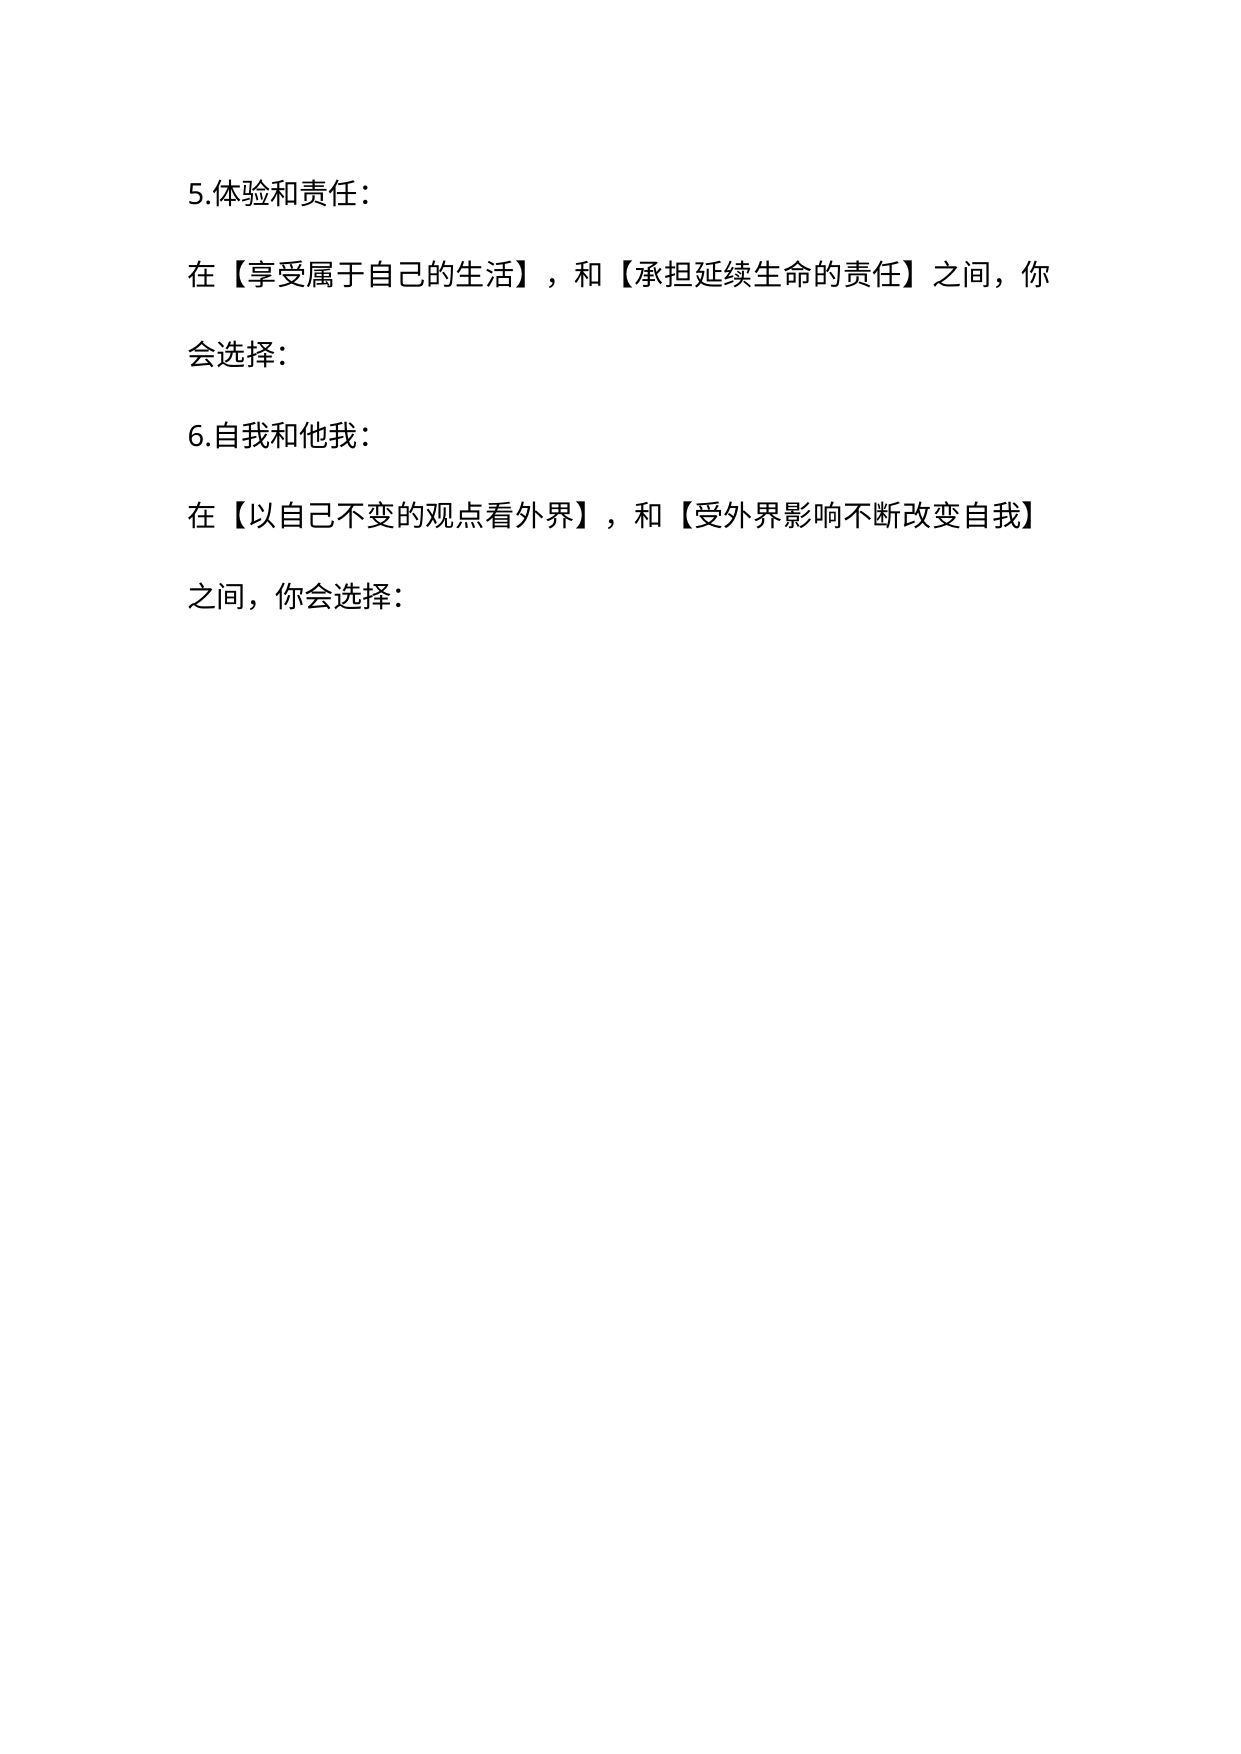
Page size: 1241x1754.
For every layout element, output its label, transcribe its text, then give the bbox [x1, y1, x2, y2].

text 5.体验和责任： [187, 151, 1053, 232]
text 6.自我和他我： [187, 393, 1053, 474]
text 在【以自己不变的观点看外界】，和【受外界影响不断改变自我】之间，你会选择： [187, 474, 1053, 635]
text 在【享受属于自己的生活】，和【承担延续生命的责任】之间，你会选择： [187, 232, 1053, 393]
